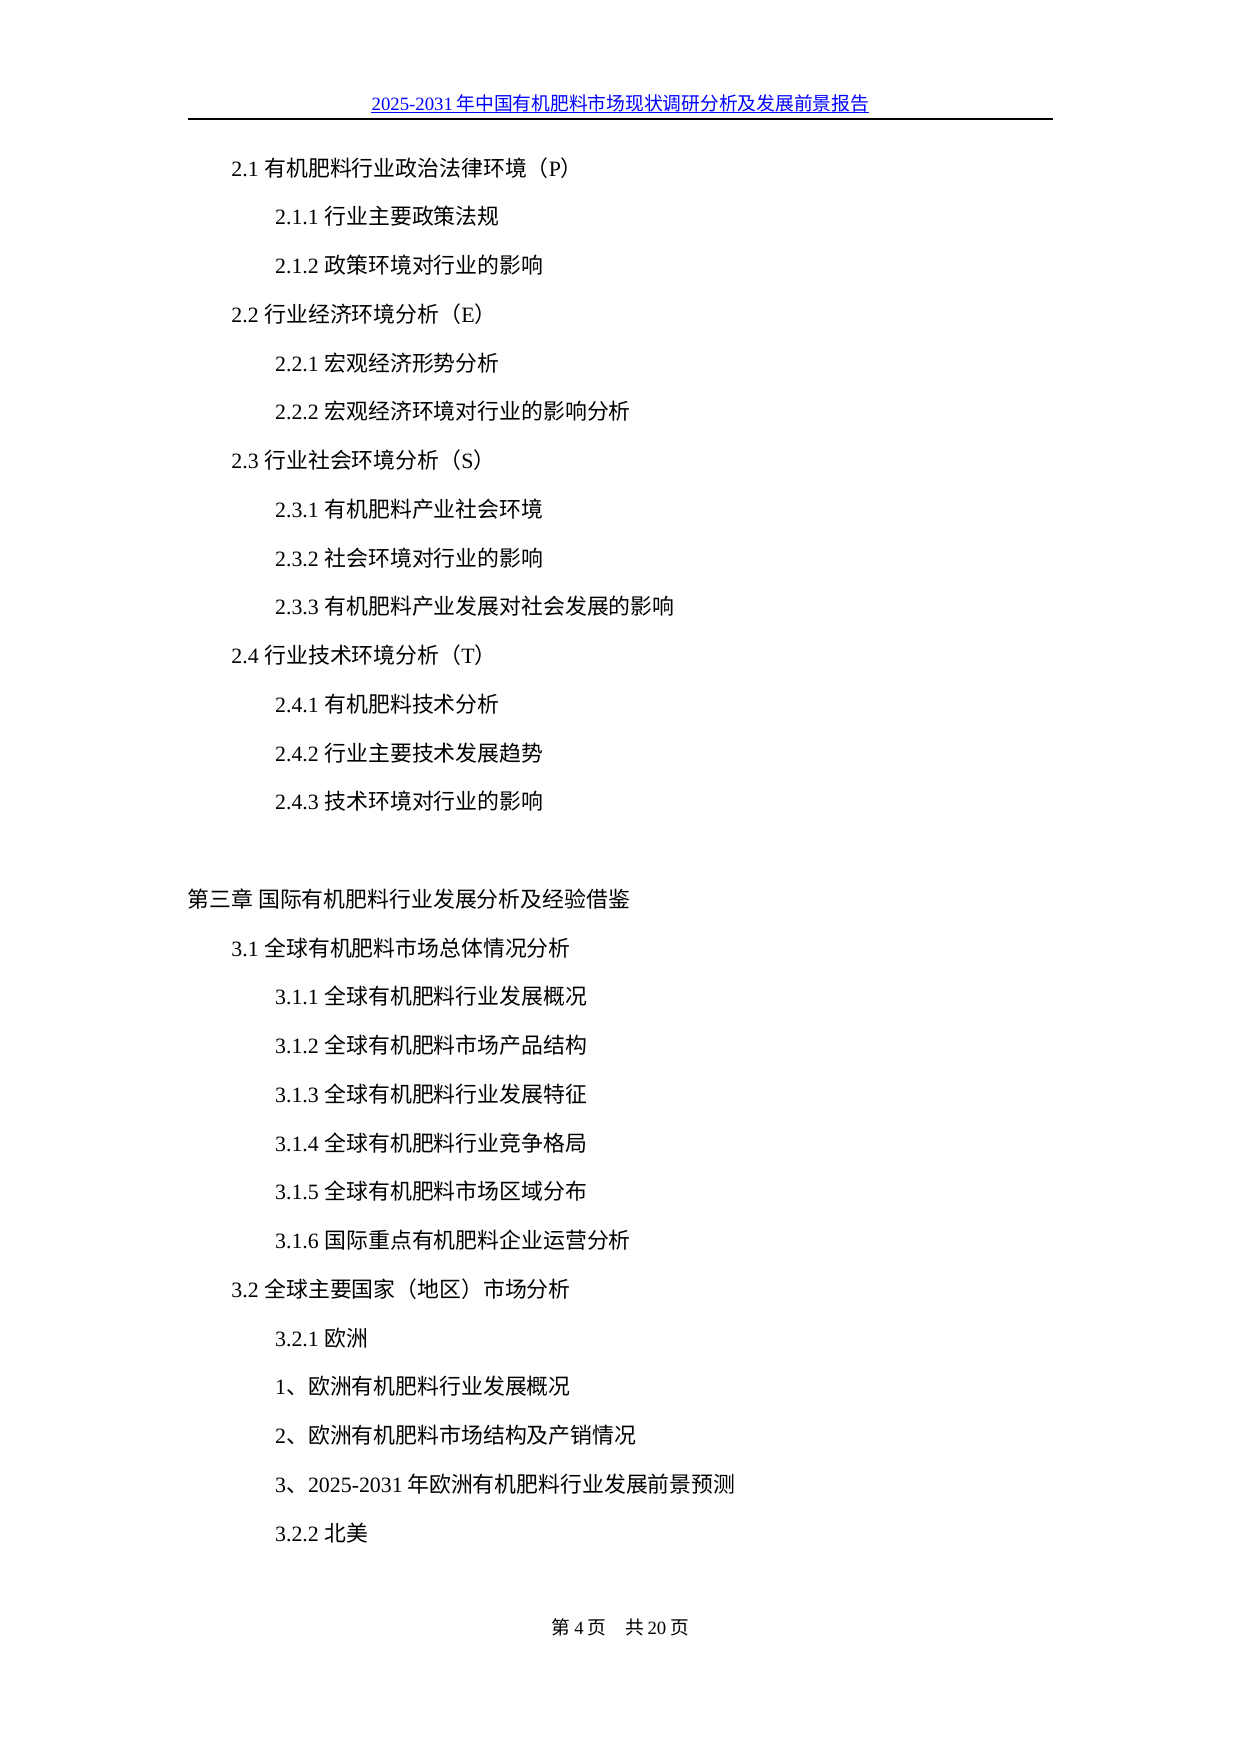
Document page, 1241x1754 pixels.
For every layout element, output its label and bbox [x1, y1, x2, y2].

text [187, 150, 1053, 1548]
